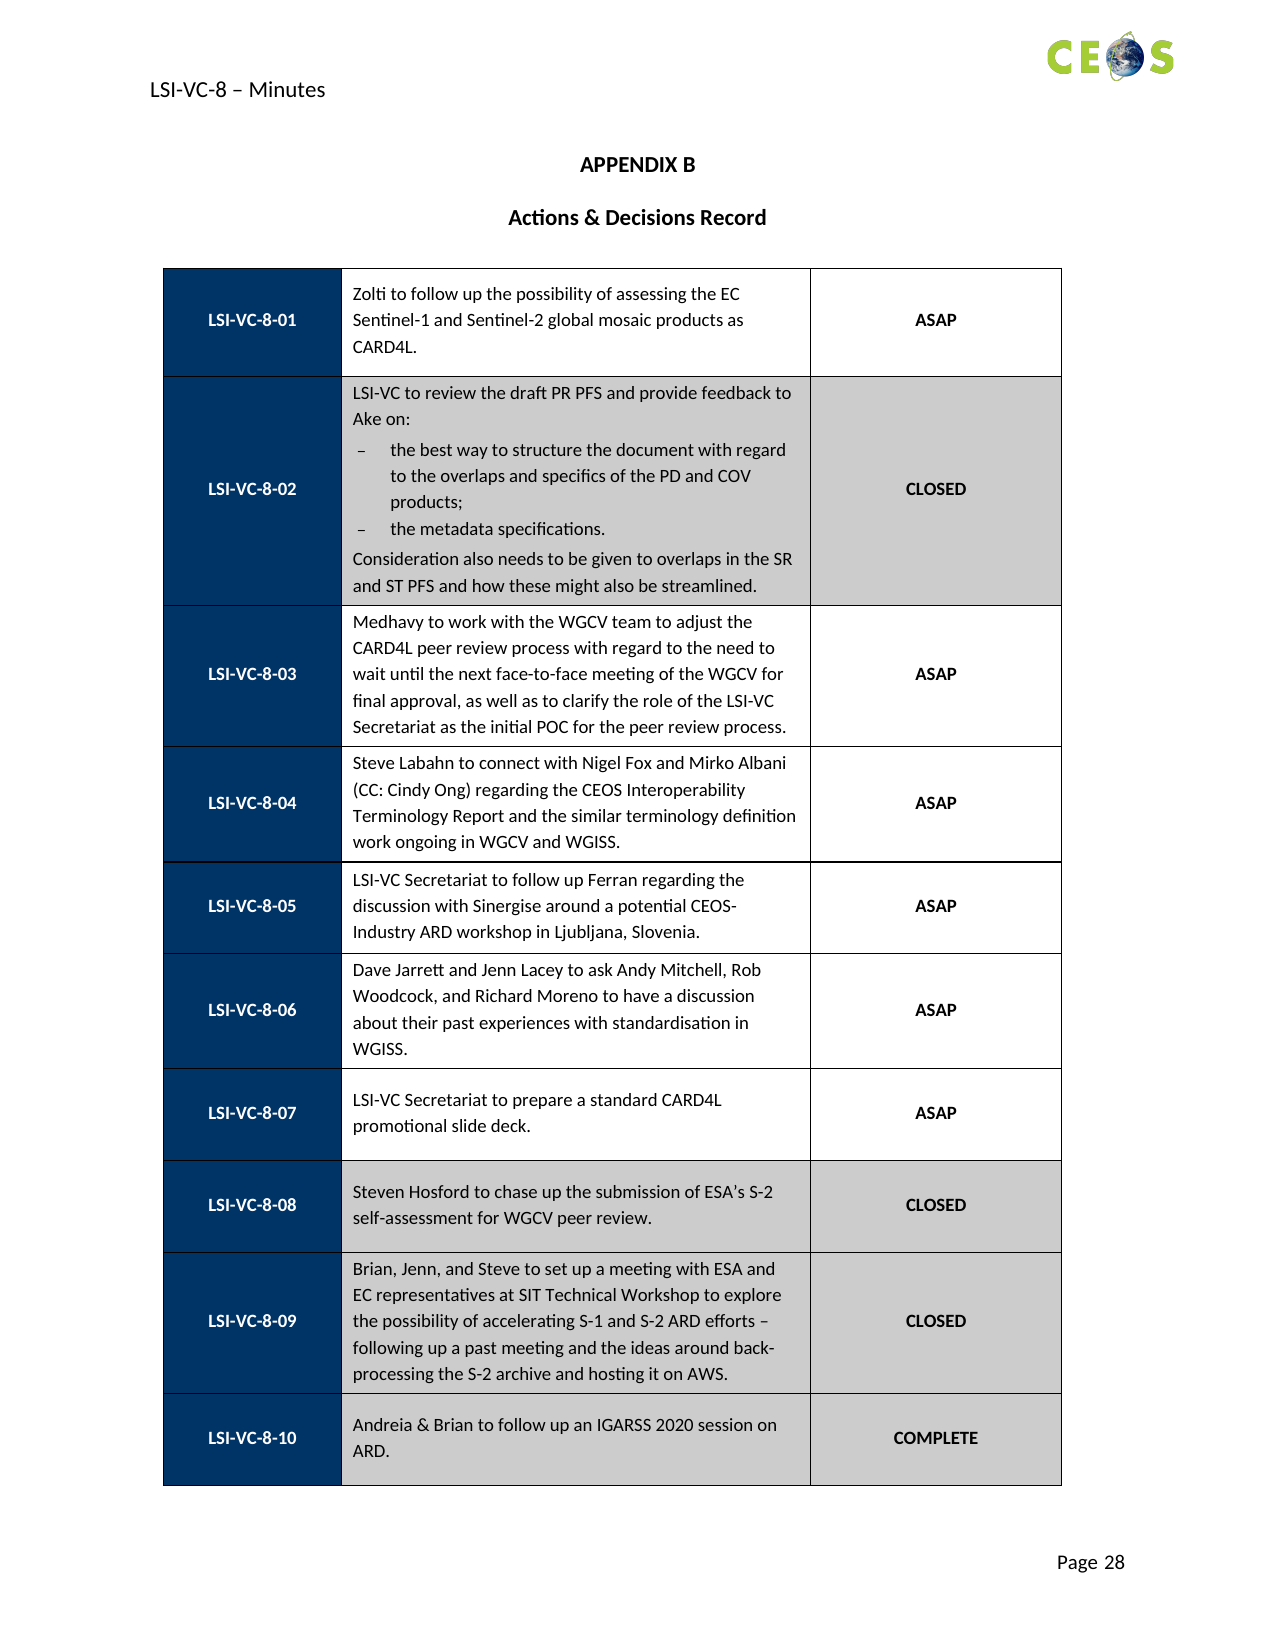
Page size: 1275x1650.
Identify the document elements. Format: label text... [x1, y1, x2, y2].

table_cell ASAP [811, 1069, 1061, 1160]
table_cell CLOSED [811, 377, 1061, 605]
table_cell Dave Jarrett and Jenn Lacey to ask Andy Mitchell, Rob Woodcock, and Richard Moreno to have a discussion about their past experiences with standardisation in WGISS. [342, 954, 810, 1068]
text APPENDIX B [150, 150, 1125, 178]
table_cell LSI-VC Secretariat to follow up Ferran regarding the discussion with Sinergise around a potential CEOS-Industry ARD workshop in Ljubljana, Slovenia. [342, 863, 810, 953]
table_cell LSI-VC-8-05 [164, 863, 341, 953]
table_cell LSI-VC-8-07 [164, 1069, 341, 1160]
table_header Zolti to follow up the possibility of assessing the EC Sentinel-1 and Sentinel-2 global mosaic products as CARD4L. [342, 269, 810, 376]
table_cell ASAP [811, 606, 1061, 746]
table_cell LSI-VC-8-08 [164, 1161, 341, 1252]
table_header LSI-VC-8-01 [164, 269, 341, 376]
picture [1047, 31, 1174, 81]
table_cell LSI-VC-8-06 [164, 954, 341, 1068]
table_cell Medhavy to work with the WGCV team to adjust the CARD4L peer review process with regard to the need to wait until the next face-to-face meeting of the WGCV for final approval, as well as to clarify the role of the LSI-VC Secretariat as the initial POC for the peer review process. [342, 606, 810, 746]
table_cell COMPLETE [811, 1394, 1061, 1485]
table_cell ASAP [811, 954, 1061, 1068]
table_cell ASAP [811, 863, 1061, 953]
table_cell Brian, Jenn, and Steve to set up a meeting with ESA and EC representatives at SIT Technical Workshop to explore the possibility of accelerating S-1 and S-2 ARD efforts – following up a past meeting and the ideas around back-processing the S-2 archive and hosting it on AWS. [342, 1253, 810, 1393]
table_cell LSI-VC to review the draft PR PFS and provide feedback to Ake on: the best way to structure the document with regard to the overlaps and specifics of the PD and COV products; the metadata specifications. Consideration also needs to be given to overlaps in the SR and ST PFS and how these might also be streamlined. [342, 377, 810, 605]
table_cell ASAP [811, 747, 1061, 861]
table_cell Steven Hosford to chase up the submission of ESA’s S-2 self-assessment for WGCV peer review. [342, 1161, 810, 1252]
table_cell Andreia & Brian to follow up an IGARSS 2020 session on ARD. [342, 1394, 810, 1485]
table_cell LSI-VC-8-03 [164, 606, 341, 746]
table_cell LSI-VC-8-10 [164, 1394, 341, 1485]
table_cell CLOSED [811, 1161, 1061, 1252]
table_cell LSI-VC-8-09 [164, 1253, 341, 1393]
table_cell LSI-VC Secretariat to prepare a standard CARD4L promotional slide deck. [342, 1069, 810, 1160]
table_header ASAP [811, 269, 1061, 376]
table_cell LSI-VC-8-04 [164, 747, 341, 861]
table_cell CLOSED [811, 1253, 1061, 1393]
text Actions & Decisions Record [150, 203, 1125, 231]
table_cell Steve Labahn to connect with Nigel Fox and Mirko Albani (CC: Cindy Ong) regarding the CEOS Interoperability Terminology Report and the similar terminology definition work ongoing in WGCV and WGISS. [342, 747, 810, 861]
table_cell LSI-VC-8-02 [164, 377, 341, 605]
